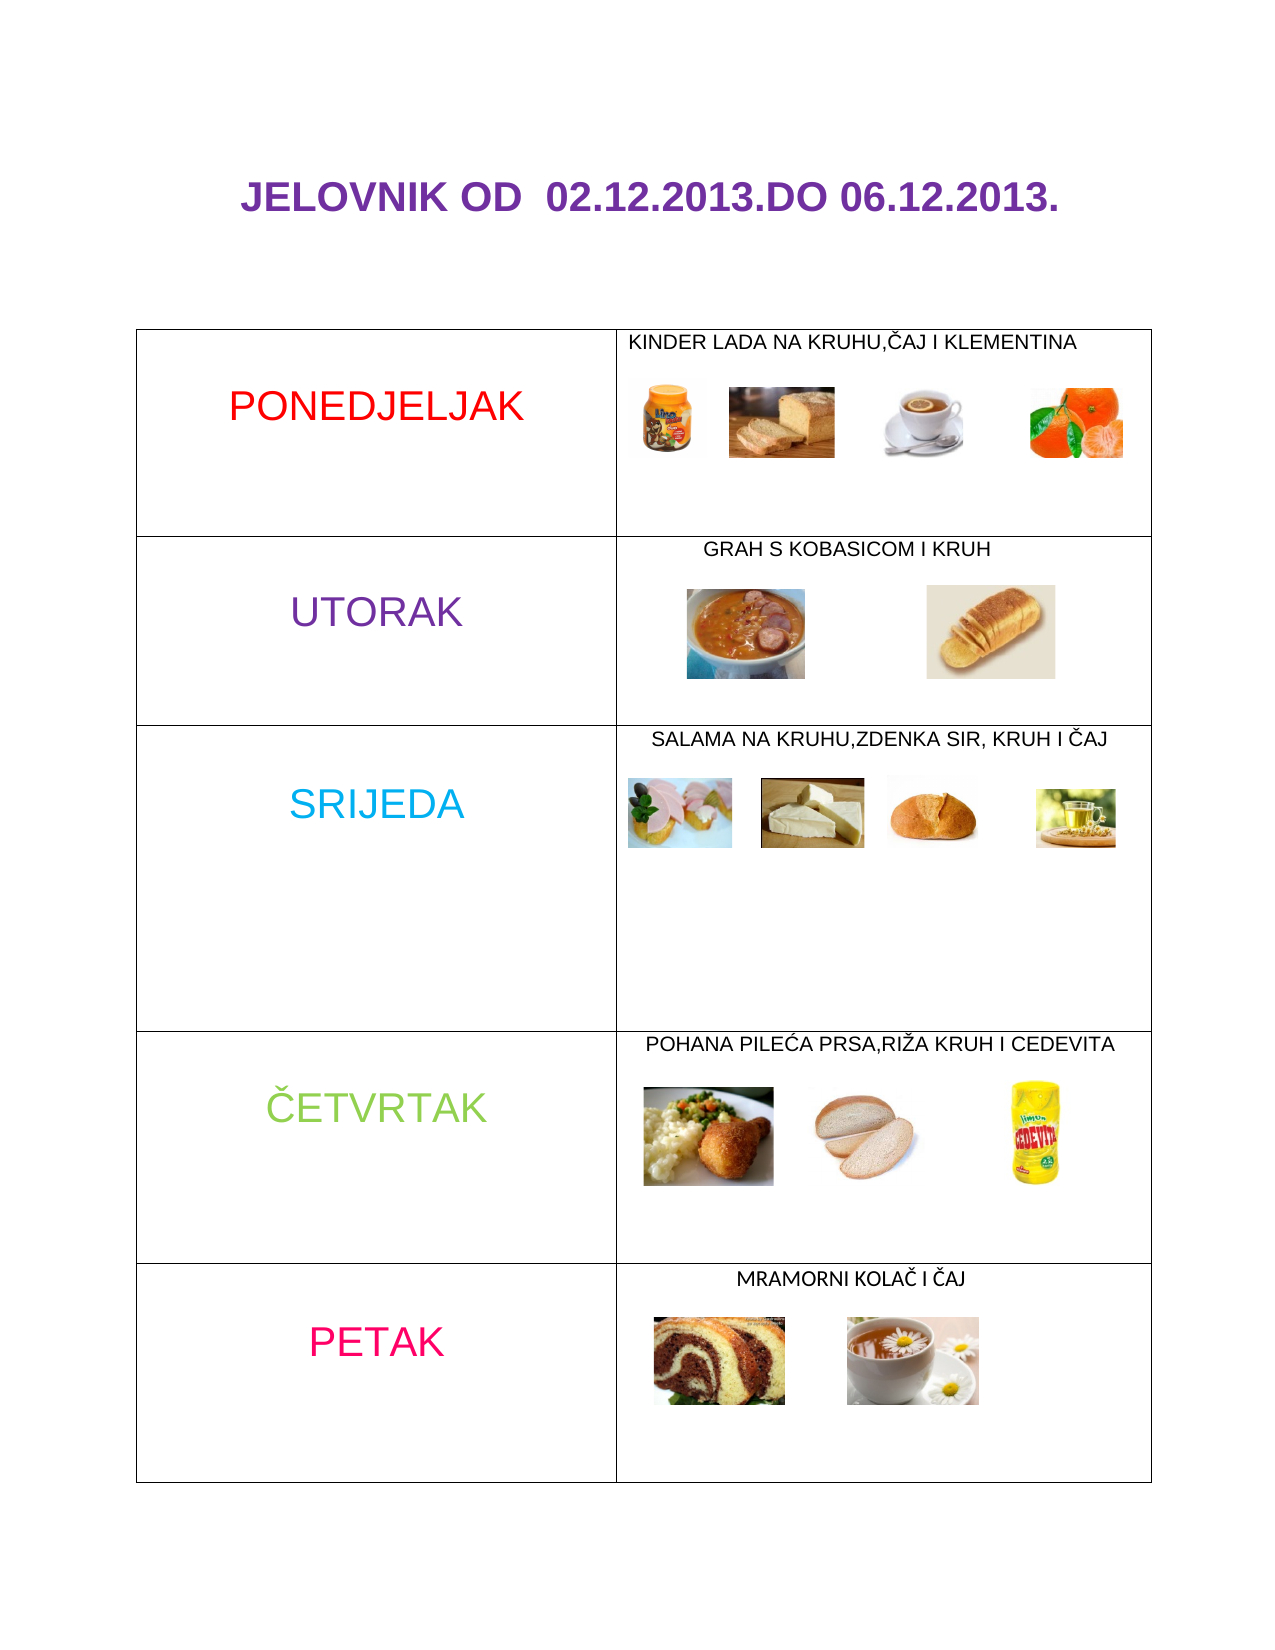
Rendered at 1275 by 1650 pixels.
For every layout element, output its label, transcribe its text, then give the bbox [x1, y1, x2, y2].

picture [643, 1087, 774, 1186]
picture [628, 378, 708, 458]
subtitle JELOVNIK OD 02.12.2013.DO 06.12.2013. [148, 173, 1127, 221]
table_header KINDER LADA NA KRUHU,ČAJ I KLEMENTINA [617, 330, 1151, 536]
table_cell ČETVRTAK [137, 1032, 616, 1263]
picture [729, 387, 835, 458]
picture [887, 775, 979, 848]
picture [653, 1317, 785, 1405]
picture [926, 585, 1056, 679]
picture [807, 1087, 926, 1186]
picture [628, 778, 733, 848]
picture [870, 388, 964, 458]
picture [686, 589, 805, 679]
table_cell SRIJEDA [137, 726, 616, 1031]
picture [982, 1080, 1088, 1186]
picture [1036, 789, 1116, 848]
table_header PONEDJELJAK [137, 330, 616, 536]
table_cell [617, 1264, 1151, 1482]
table_cell SALAMA NA KRUHU,ZDENKA SIR, KRUH I ČAJ [617, 726, 1151, 1031]
picture [761, 778, 865, 848]
table_cell POHANA PILEĆA PRSA,RIŽA KRUH I CEDEVITA [617, 1032, 1151, 1263]
table_cell UTORAK [137, 537, 616, 725]
picture [1030, 388, 1123, 458]
picture [847, 1317, 979, 1405]
table_cell PETAK [137, 1264, 616, 1482]
table_cell GRAH S KOBASICOM I KRUH [617, 537, 1151, 725]
